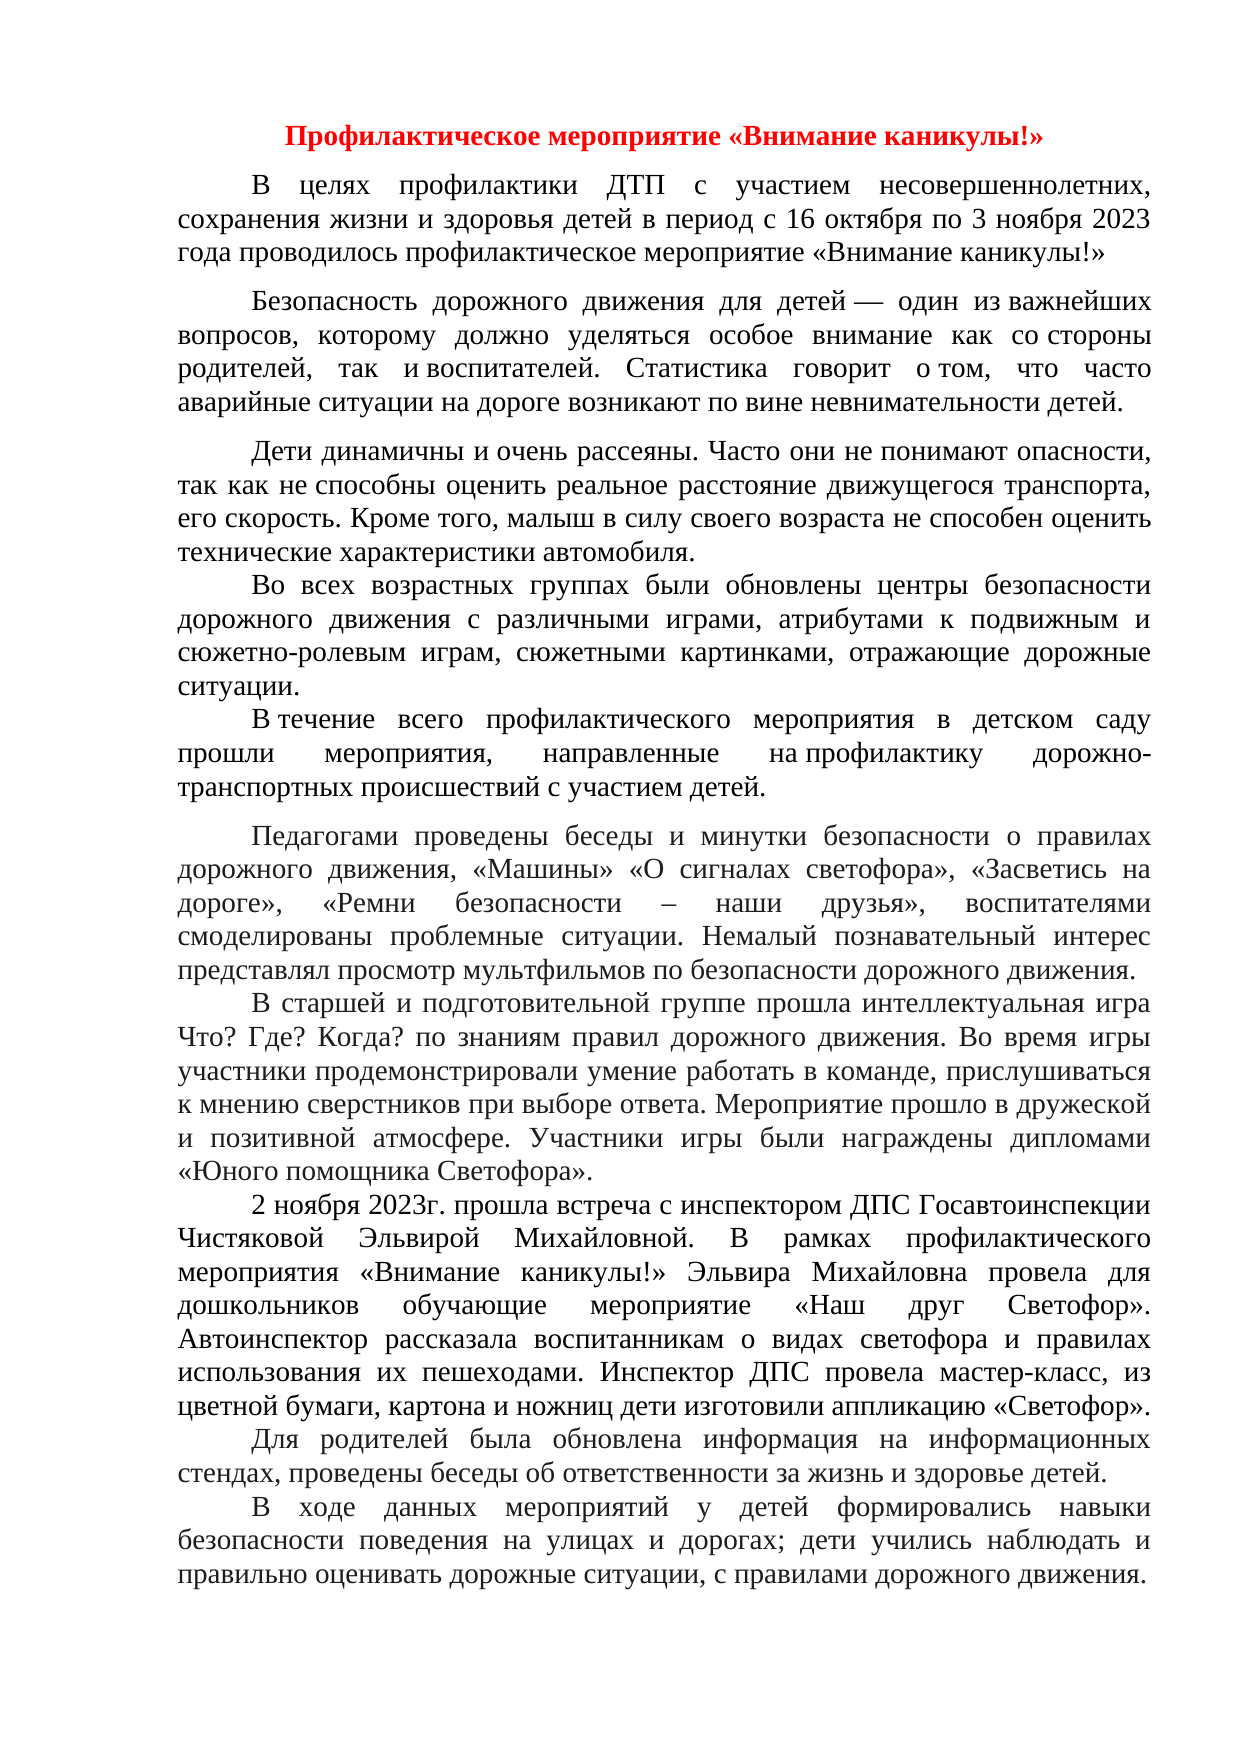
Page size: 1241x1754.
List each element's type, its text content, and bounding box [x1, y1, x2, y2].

text В целях профилактики ДТП с участием несовершеннолетних, сохранения жизни и здоровья детей в период с 16 октября по 3 ноября 2023 года проводилось профилактическое мероприятие «Внимание каникулы!» [177, 167, 1152, 268]
text Педагогами проведены беседы и минутки безопасности о правилах дорожного движения, «Машины» «О сигналах светофора», «Засветись на дороге», «Ремни безопасности – наши друзья», воспитателями смоделированы проблемные ситуации. Немалый познавательный интерес представлял просмотр мультфильмов по безопасности дорожного движения. [177, 818, 1152, 986]
text В старшей и подготовительной группе прошла интеллектуальная игра Что? Где? Когда? по знаниям правил дорожного движения. Во время игры участники продемонстрировали умение работать в команде, прислушиваться к мнению сверстников при выборе ответа. Мероприятие прошло в дружеской и позитивной атмосфере. Участники игры были награждены дипломами «Юного помощника Светофора». [177, 986, 1152, 1187]
text Безопасность дорожного движения для детей — один из важнейших вопросов, которому должно уделяться особое внимание как со стороны родителей, так и воспитателей. Статистика говорит о том, что часто аварийные ситуации на дороге возникают по вине невнимательности детей. [177, 283, 1152, 418]
text Профилактическое мероприятие «Внимание каникулы!» [177, 118, 1152, 152]
text Во всех возрастных группах были обновлены центры безопасности дорожного движения с различными играми, атрибутами к подвижным и сюжетно-ролевым играм, сюжетными картинками, отражающие дорожные ситуации. [177, 567, 1152, 702]
text 2 ноября 2023г. прошла встреча с инспектором ДПС Госавтоинспекции Чистяковой Эльвирой Михайловной. В рамках профилактического мероприятия «Внимание каникулы!» Эльвира Михайловна провела для дошкольников обучающие мероприятие «Наш друг Светофор». Автоинспектор рассказала воспитанникам о видах светофора и правилах использования их пешеходами. Инспектор ДПС провела мастер-класс, из цветной бумаги, картона и ножниц дети изготовили аппликацию «Светофор». [177, 1187, 1152, 1422]
text В течение всего профилактического мероприятия в детском саду прошли мероприятия, направленные на профилактику дорожно-транспортных происшествий с участием детей. [177, 702, 1152, 802]
text Для родителей была обновлена информация на информационных стендах, проведены беседы об ответственности за жизнь и здоровье детей. [177, 1422, 1152, 1489]
text В ходе данных мероприятий у детей формировались навыки безопасности поведения на улицах и дорогах; дети учились наблюдать и правильно оценивать дорожные ситуации, с правилами дорожного движения. [177, 1489, 1152, 1589]
text Дети динамичны и очень рассеяны. Часто они не понимают опасности, так как не способны оценить реальное расстояние движущегося транспорта, его скорость. Кроме того, малыш в силу своего возраста не способен оценить технические характеристики автомобиля. [177, 433, 1152, 567]
